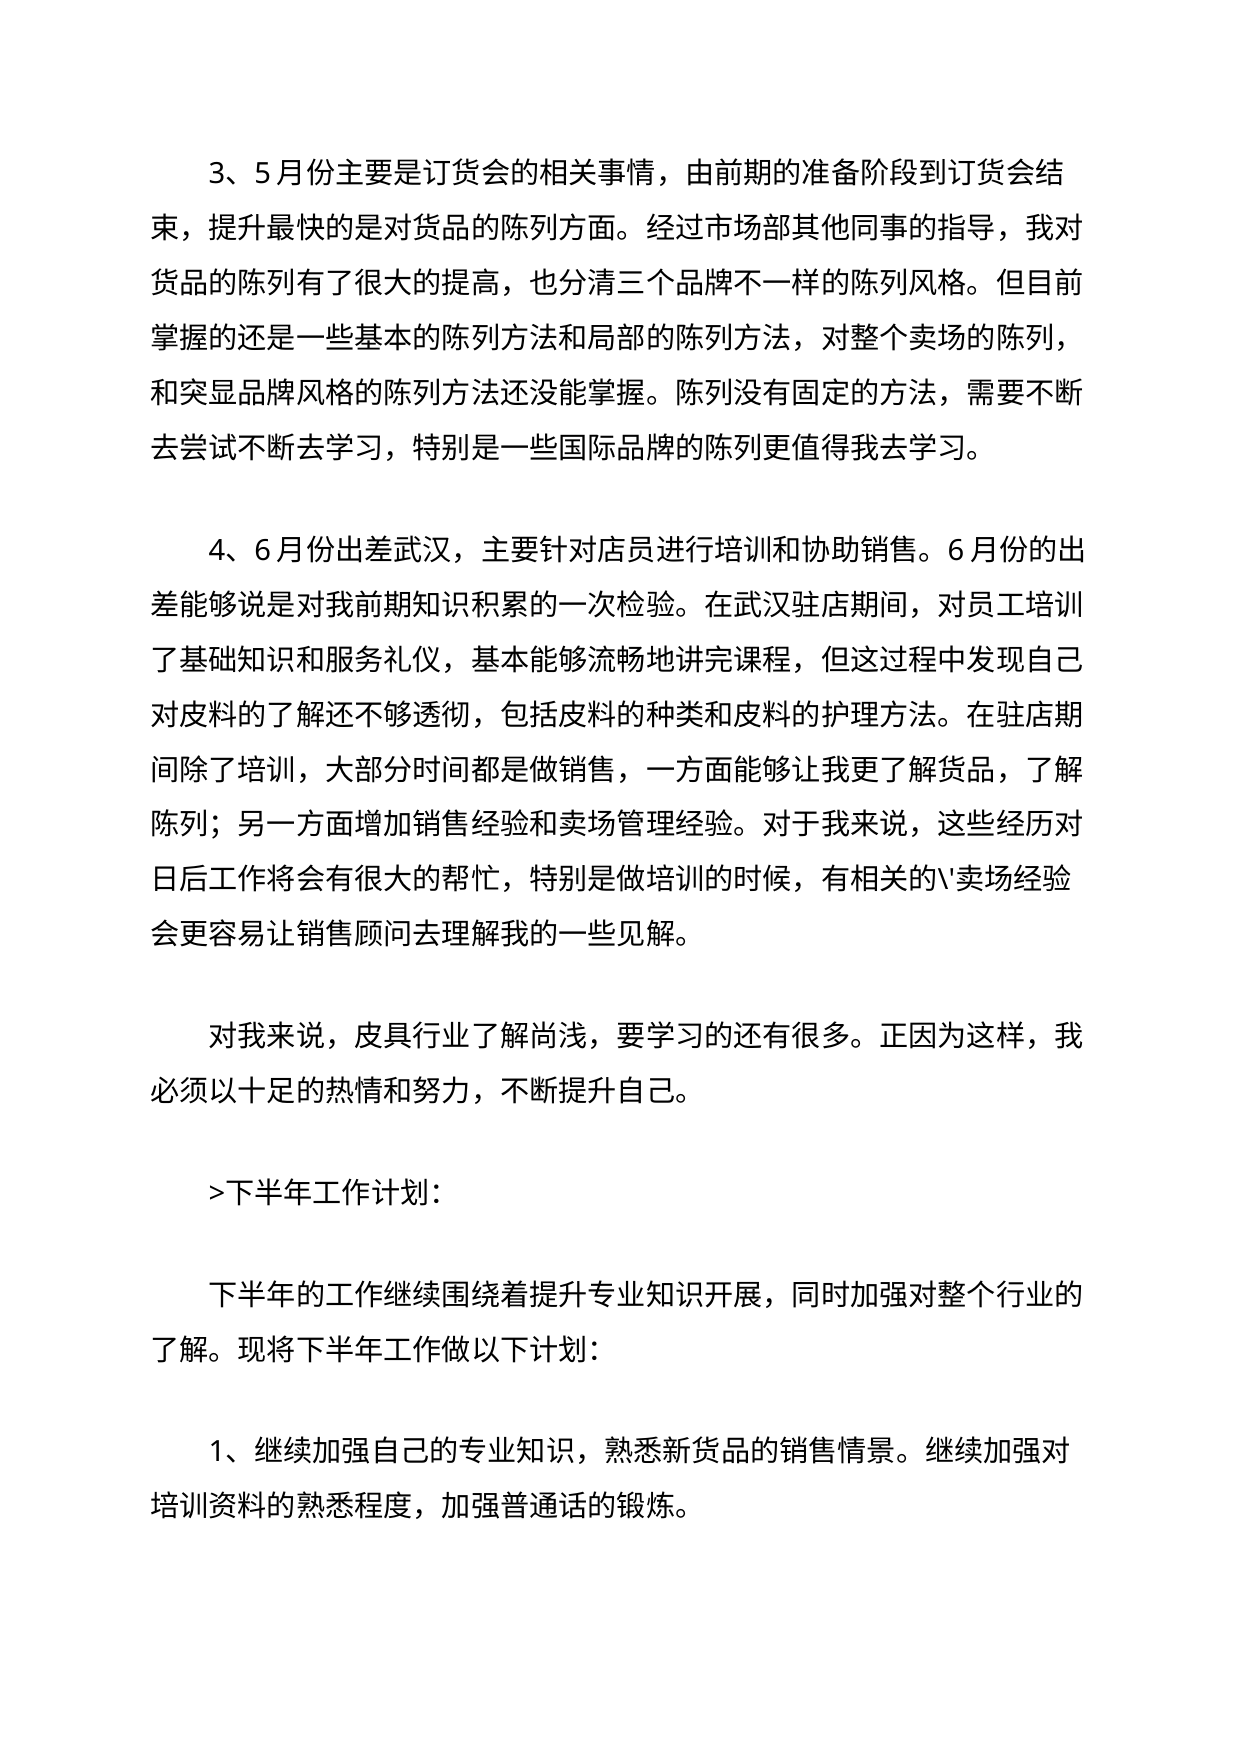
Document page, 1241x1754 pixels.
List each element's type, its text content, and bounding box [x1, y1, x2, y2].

text >下半年工作计划： [150, 1169, 1090, 1212]
text 下半年的工作继续围绕着提升专业知识开展，同时加强对整个行业的了解。现将下半年工作做以下计划： [150, 1271, 1090, 1368]
text 3、5月份主要是订货会的相关事情，由前期的准备阶段到订货会结束，提升最快的是对货品的陈列方面。经过市场部其他同事的指导，我对货品的陈列有了很大的提高，也分清三个品牌不一样的陈列风格。但目前掌握的还是一些基本的陈列方法和局部的陈列方法，对整个卖场的陈列，和突显品牌风格的陈列方法还没能掌握。陈列没有固定的方法，需要不断去尝试不断去学习，特别是一些国际品牌的陈列更值得我去学习。 [150, 150, 1090, 467]
text 4、6月份出差武汉，主要针对店员进行培训和协助销售。6月份的出差能够说是对我前期知识积累的一次检验。在武汉驻店期间，对员工培训了基础知识和服务礼仪，基本能够流畅地讲完课程，但这过程中发现自己对皮料的了解还不够透彻，包括皮料的种类和皮料的护理方法。在驻店期间除了培训，大部分时间都是做销售，一方面能够让我更了解货品，了解陈列；另一方面增加销售经验和卖场管理经验。对于我来说，这些经历对日后工作将会有很大的帮忙，特别是做培训的时候，有相关的\'卖场经验会更容易让销售顾问去理解我的一些见解。 [150, 526, 1090, 953]
text 对我来说，皮具行业了解尚浅，要学习的还有很多。正因为这样，我必须以十足的热情和努力，不断提升自己。 [150, 1013, 1090, 1110]
text 1、继续加强自己的专业知识，熟悉新货品的销售情景。继续加强对培训资料的熟悉程度，加强普通话的锻炼。 [150, 1428, 1090, 1525]
